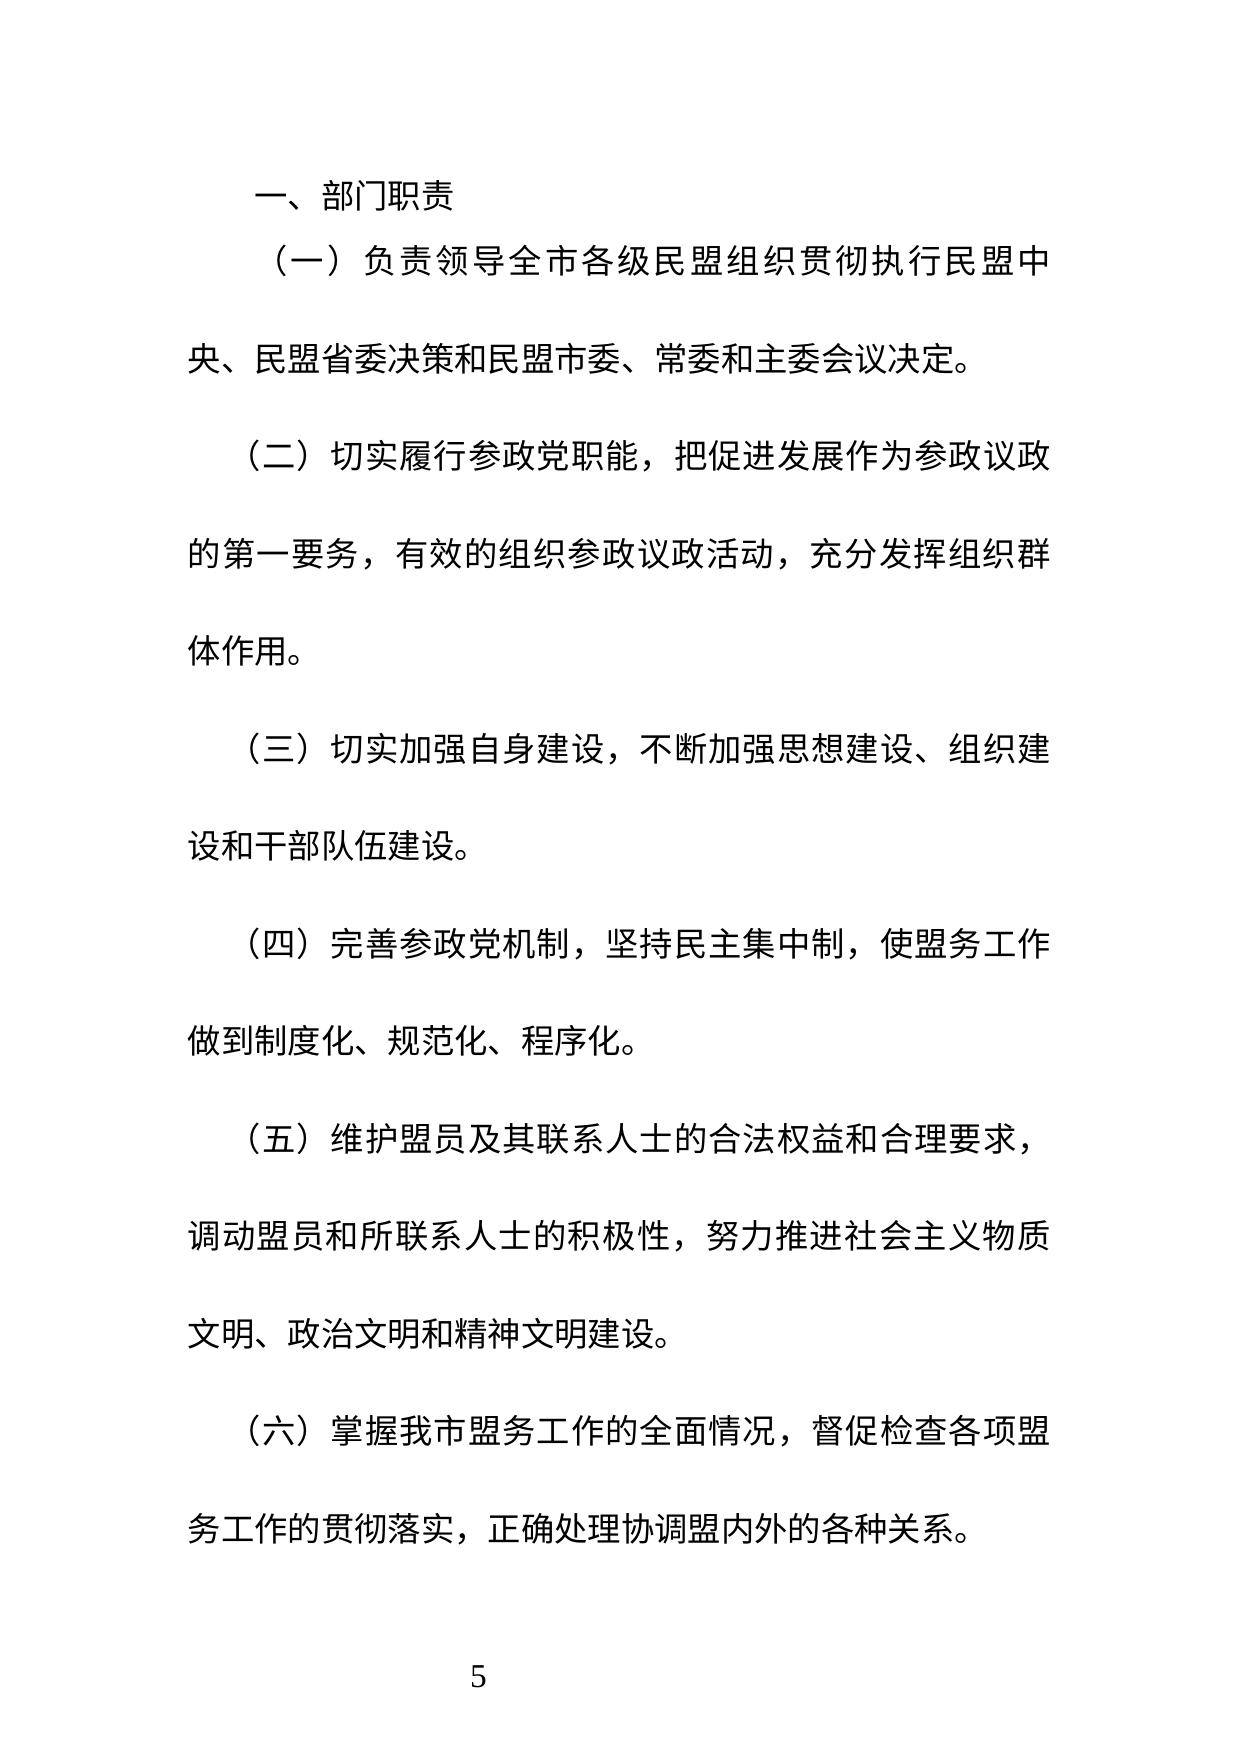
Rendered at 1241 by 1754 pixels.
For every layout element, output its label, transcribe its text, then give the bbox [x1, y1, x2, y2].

text 一、部门职责 [187, 162, 1053, 227]
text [187, 227, 1053, 1559]
